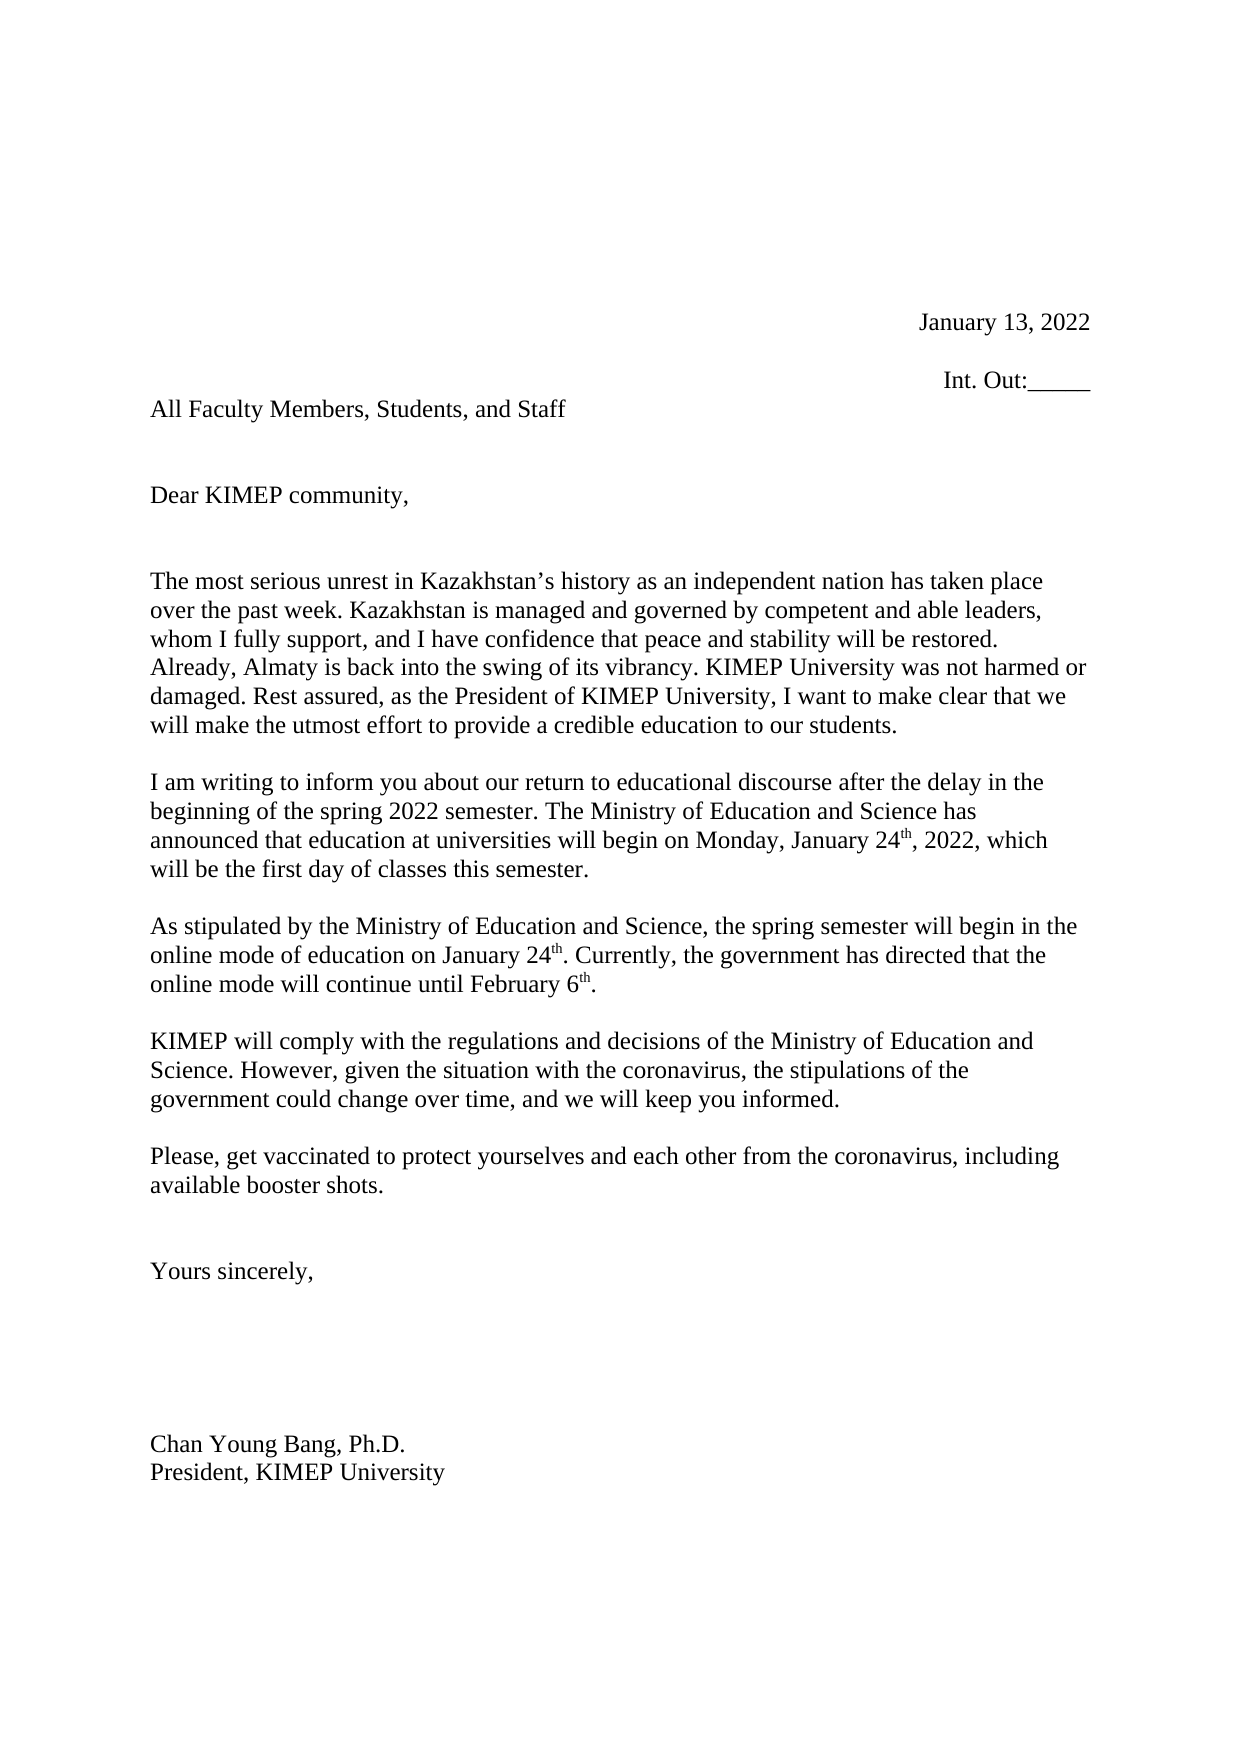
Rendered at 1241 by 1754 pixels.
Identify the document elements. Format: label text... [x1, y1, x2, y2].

text KIMEP will comply with the regulations and decisions of the Ministry of Education and Science. However, given the situation with the coronavirus, the stipulations of the government could change over time, and we will keep you informed. [150, 1026, 1090, 1112]
text January 13, 2022 [150, 307, 1090, 336]
text Int. Out:_____ [150, 365, 1090, 394]
text Chan Young Bang, Ph.D. [150, 1429, 1090, 1457]
text All Faculty Members, Students, and Staff [150, 394, 1090, 422]
text Yours sincerely, [150, 1256, 1090, 1285]
text The most serious unrest in Kazakhstan’s history as an independent nation has taken place over the past week. Kazakhstan is managed and governed by competent and able leaders, whom I fully support, and I have confidence that peace and stability will be restored. Already, Almaty is back into the swing of its vibrancy. KIMEP University was not harmed or damaged. Rest assured, as the President of KIMEP University, I want to make clear that we will make the utmost effort to provide a credible education to our students. [150, 566, 1090, 739]
text Dear KIMEP community, [150, 480, 1090, 509]
text I am writing to inform you about our return to educational discourse after the delay in the beginning of the spring 2022 semester. The Ministry of Education and Science has announced that education at universities will begin on Monday, January 24th, 2022, which will be the first day of classes this semester. [150, 767, 1090, 882]
text Please, get vaccinated to protect yourselves and each other from the coronavirus, including available booster shots. [150, 1141, 1090, 1199]
text President, KIMEP University [150, 1457, 1090, 1486]
text As stipulated by the Ministry of Education and Science, the spring semester will begin in the online mode of education on January 24th. Currently, the government has directed that the online mode will continue until February 6th. [150, 911, 1090, 997]
